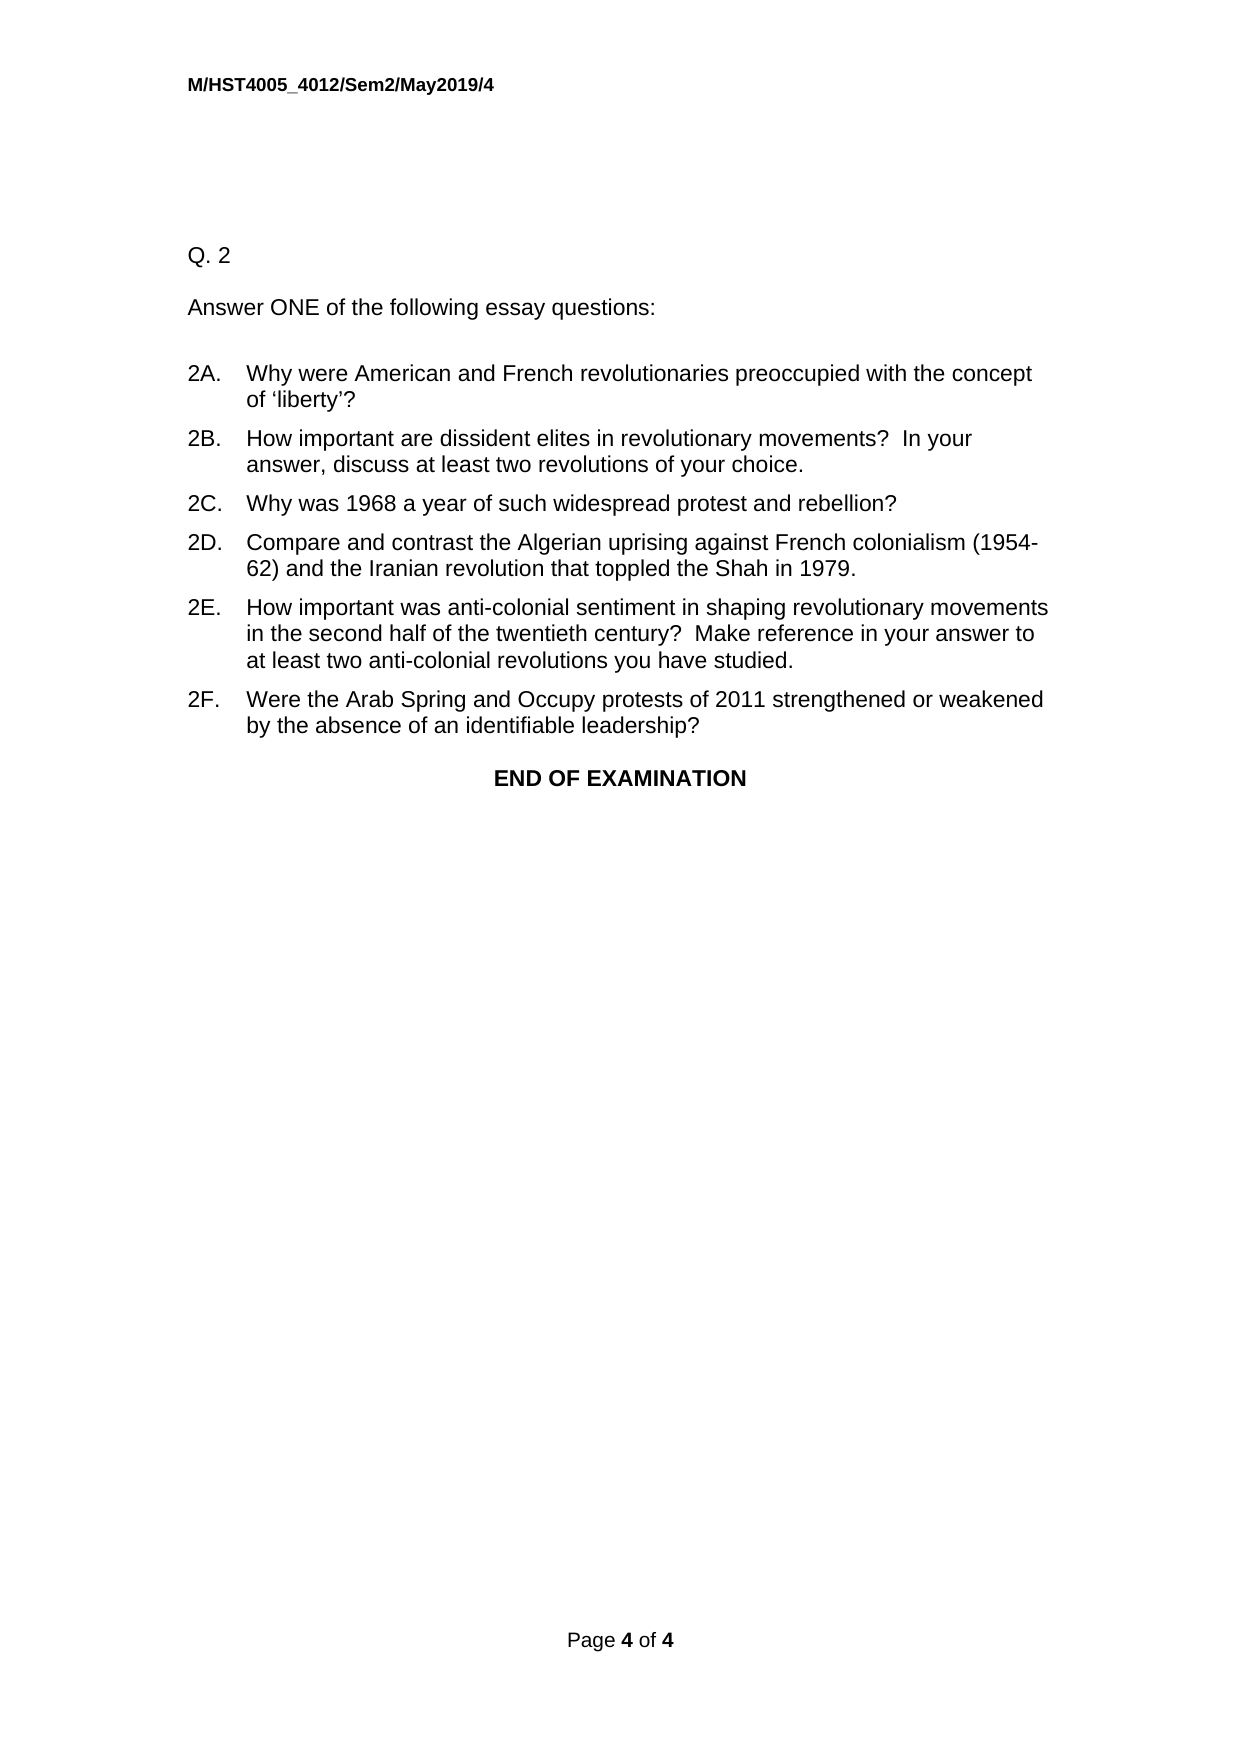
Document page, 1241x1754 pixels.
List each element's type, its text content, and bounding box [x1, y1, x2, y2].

list Why was 1968 a year of such widespread protest and rebellion? [187, 490, 1053, 516]
list How important are dissident elites in revolutionary movements? In your answer, discuss at least two revolutions of your choice. [187, 425, 1053, 477]
text END OF EXAMINATION [187, 764, 1053, 791]
list Why were American and French revolutionaries preoccupied with the concept of ‘liberty’? [187, 359, 1053, 412]
text Answer ONE of the following essay questions: [187, 294, 1053, 321]
list Were the Arab Spring and Occupy protests of 2011 strengthened or weakened by the absence of an identifiable leadership? [187, 686, 1053, 738]
text Q. 2 [187, 242, 1053, 268]
list Compare and contrast the Algerian uprising against French colonialism (1954-62) and the Iranian revolution that toppled the Shah in 1979. [187, 529, 1053, 581]
list How important was anti-colonial sentiment in shaping revolutionary movements in the second half of the twentieth century? Make reference in your answer to at least two anti-colonial revolutions you have studied. [187, 594, 1053, 673]
